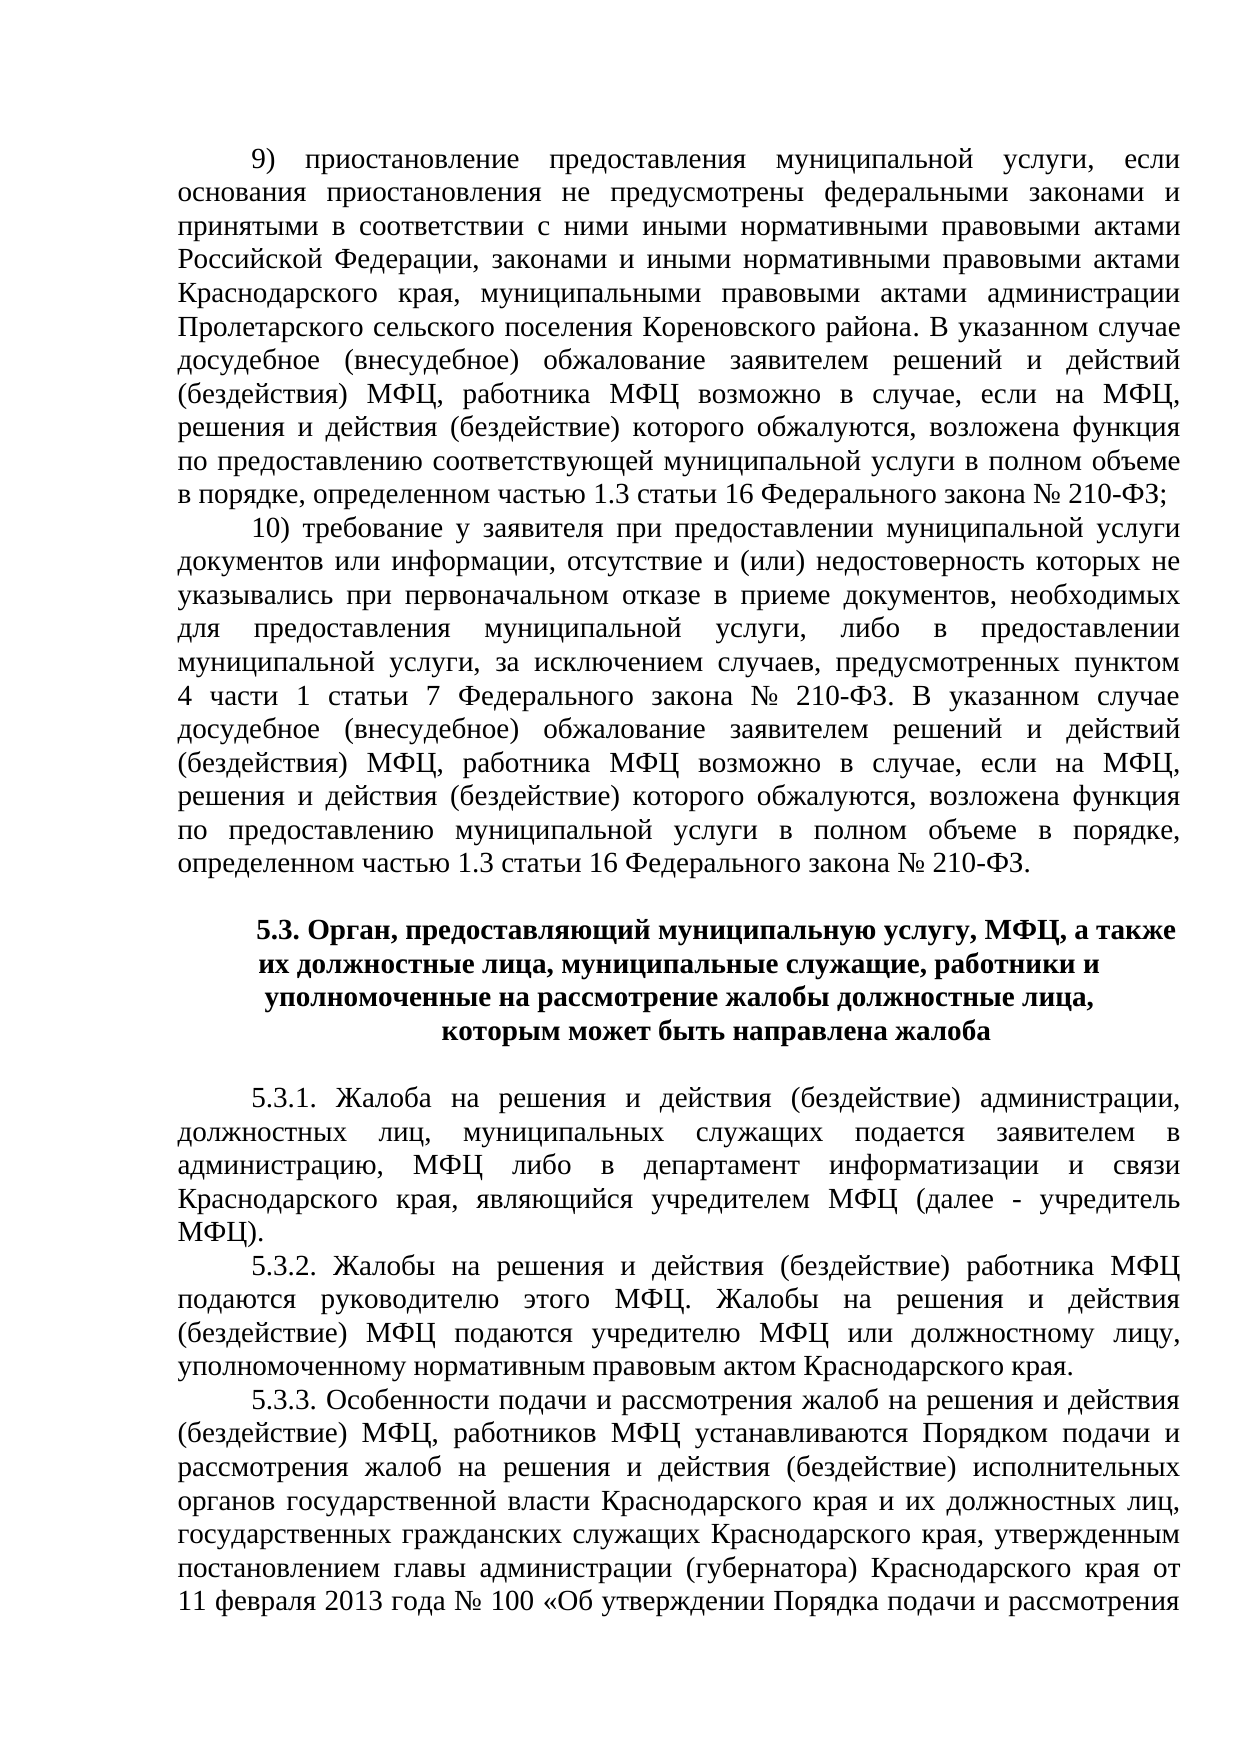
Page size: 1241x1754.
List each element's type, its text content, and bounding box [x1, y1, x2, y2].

text 5.3.2. Жалобы на решения и действия (бездействие) работника МФЦ подаются руководителю этого МФЦ. Жалобы на решения и действия (бездействие) МФЦ подаются учредителю МФЦ или должностному лицу, уполномоченному нормативным правовым актом Краснодарского края. [177, 1248, 1181, 1382]
text 10) требование у заявителя при предоставлении муниципальной услуги документов или информации, отсутствие и (или) недостоверность которых не указывались при первоначальном отказе в приеме документов, необходимых для предоставления муниципальной услуги, либо в предоставлении муниципальной услуги, за исключением случаев, предусмотренных пунктом 4 части 1 статьи 7 Федерального закона № 210-ФЗ. В указанном случае досудебное (внесудебное) обжалование заявителем решений и действий (бездействия) МФЦ, работника МФЦ возможно в случае, если на МФЦ, решения и действия (бездействие) которого обжалуются, возложена функция по предоставлению муниципальной услуги в полном объеме в порядке, определенном частью 1.3 статьи 16 Федерального закона № 210-ФЗ. [177, 510, 1181, 879]
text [177, 1382, 1181, 1617]
text 9) приостановление предоставления муниципальной услуги, если основания приостановления не предусмотрены федеральными законами и принятыми в соответствии с ними иными нормативными правовыми актами Российской Федерации, законами и иными нормативными правовыми актами Краснодарского края, муниципальными правовыми актами администрации Пролетарского сельского поселения Кореновского района. В указанном случае досудебное (внесудебное) обжалование заявителем решений и действий (бездействия) МФЦ, работника МФЦ возможно в случае, если на МФЦ, решения и действия (бездействие) которого обжалуются, возложена функция по предоставлению соответствующей муниципальной услуги в полном объеме в порядке, определенном частью 1.3 статьи 16 Федерального закона № 210-ФЗ; [177, 141, 1181, 510]
text 5.3. Орган, предоставляющий муниципальную услугу, МФЦ, а также их должностные лица, муниципальные служащие, работники и уполномоченные на рассмотрение жалобы должностные лица, [177, 912, 1181, 1013]
text 5.3.1. Жалоба на решения и действия (бездействие) администрации, должностных лиц, муниципальных служащих подается заявителем в администрацию, МФЦ либо в департамент информатизации и связи Краснодарского края, являющийся учредителем МФЦ (далее - учредитель МФЦ). [177, 1080, 1181, 1248]
text которым может быть направлена жалоба [177, 1013, 1181, 1047]
